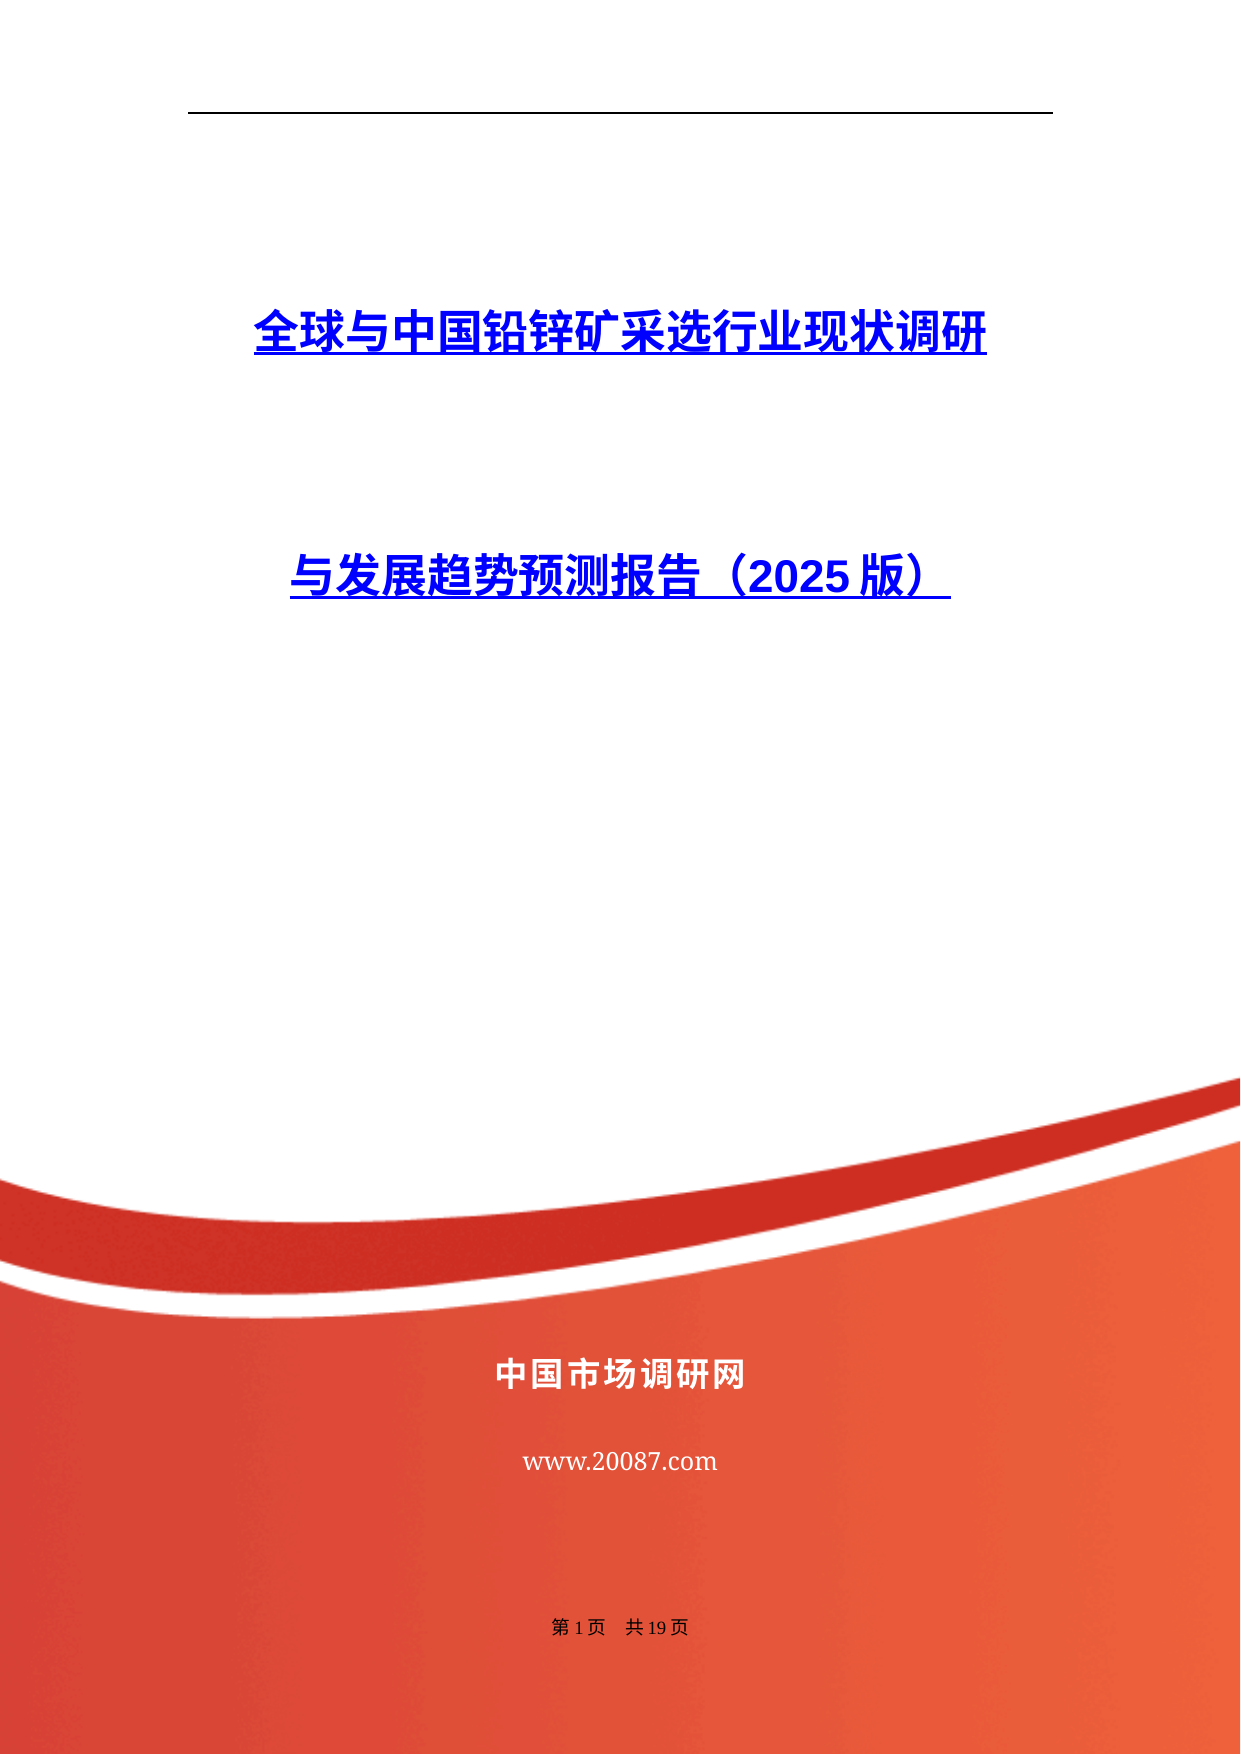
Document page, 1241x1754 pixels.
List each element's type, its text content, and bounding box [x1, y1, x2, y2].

text www.20087.com [187, 1428, 1053, 1493]
picture [0, 1006, 1241, 1754]
table_header 全球与中国铅锌矿采选行业现状调研与发展趋势预测报告（2025版） [188, 207, 1053, 773]
subtitle 中国市场调研网 [187, 1339, 1053, 1404]
